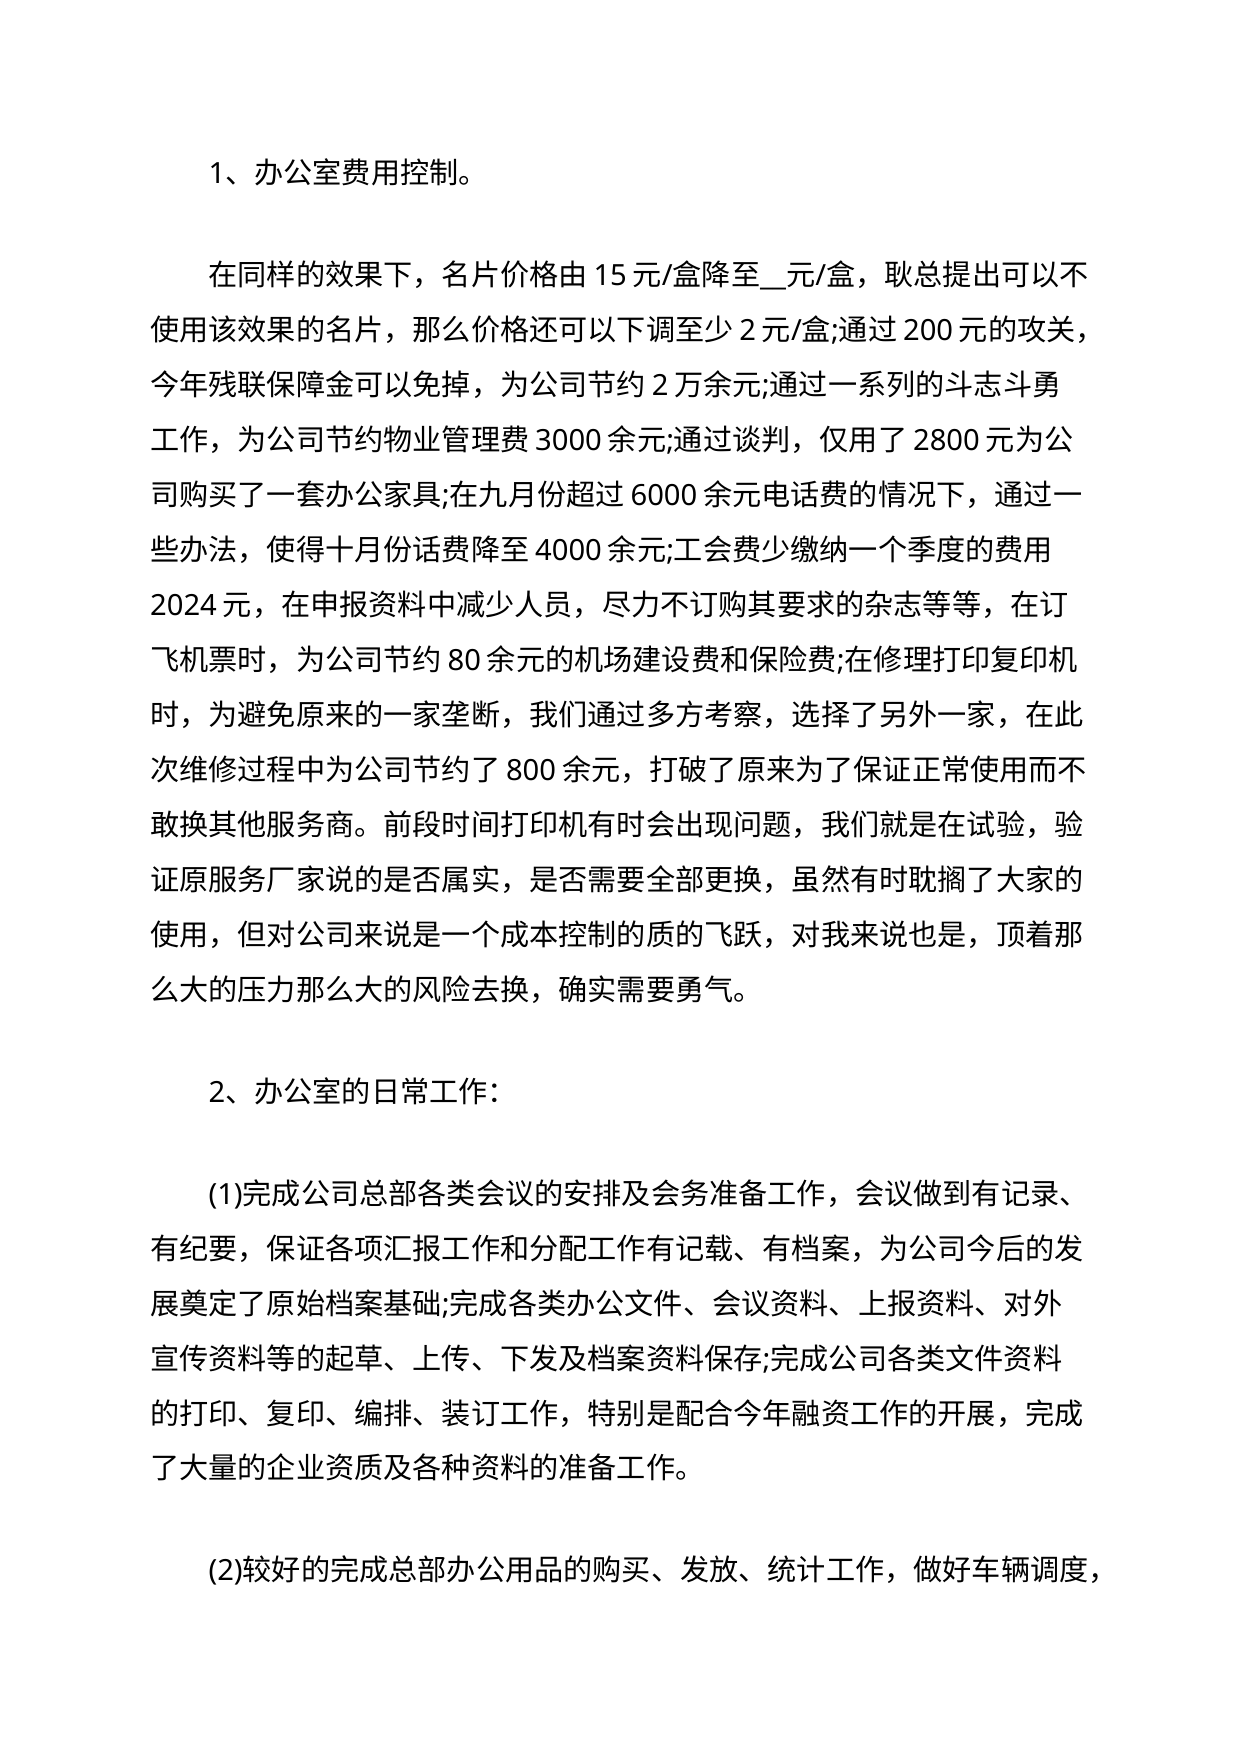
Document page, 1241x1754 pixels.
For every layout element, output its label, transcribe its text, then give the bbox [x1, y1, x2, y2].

text 2、办公室的日常工作： [150, 1068, 1090, 1111]
text 在同样的效果下，名片价格由15元/盒降至__元/盒，耿总提出可以不使用该效果的名片，那么价格还可以下调至少2元/盒;通过200元的攻关，今年残联保障金可以免掉，为公司节约2万余元;通过一系列的斗志斗勇工作，为公司节约物业管理费3000余元;通过谈判，仅用了2800元为公司购买了一套办公家具;在九月份超过6000余元电话费的情况下，通过一些办法，使得十月份话费降至4000余元;工会费少缴纳一个季度的费用2024元，在申报资料中减少人员，尽力不订购其要求的杂志等等，在订飞机票时，为公司节约80余元的机场建设费和保险费;在修理打印复印机时，为避免原来的一家垄断，我们通过多方考察，选择了另外一家，在此次维修过程中为公司节约了800余元，打破了原来为了保证正常使用而不敢换其他服务商。前段时间打印机有时会出现问题，我们就是在试验，验证原服务厂家说的是否属实，是否需要全部更换，虽然有时耽搁了大家的使用，但对公司来说是一个成本控制的质的飞跃，对我来说也是，顶着那么大的压力那么大的风险去换，确实需要勇气。 [150, 252, 1090, 1009]
text 1、办公室费用控制。 [150, 150, 1090, 192]
text (1)完成公司总部各类会议的安排及会务准备工作，会议做到有记录、有纪要，保证各项汇报工作和分配工作有记载、有档案，为公司今后的发展奠定了原始档案基础;完成各类办公文件、会议资料、上报资料、对外宣传资料等的起草、上传、下发及档案资料保存;完成公司各类文件资料的打印、复印、编排、装订工作，特别是配合今年融资工作的开展，完成了大量的企业资质及各种资料的准备工作。 [150, 1170, 1090, 1487]
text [150, 1547, 1090, 1589]
